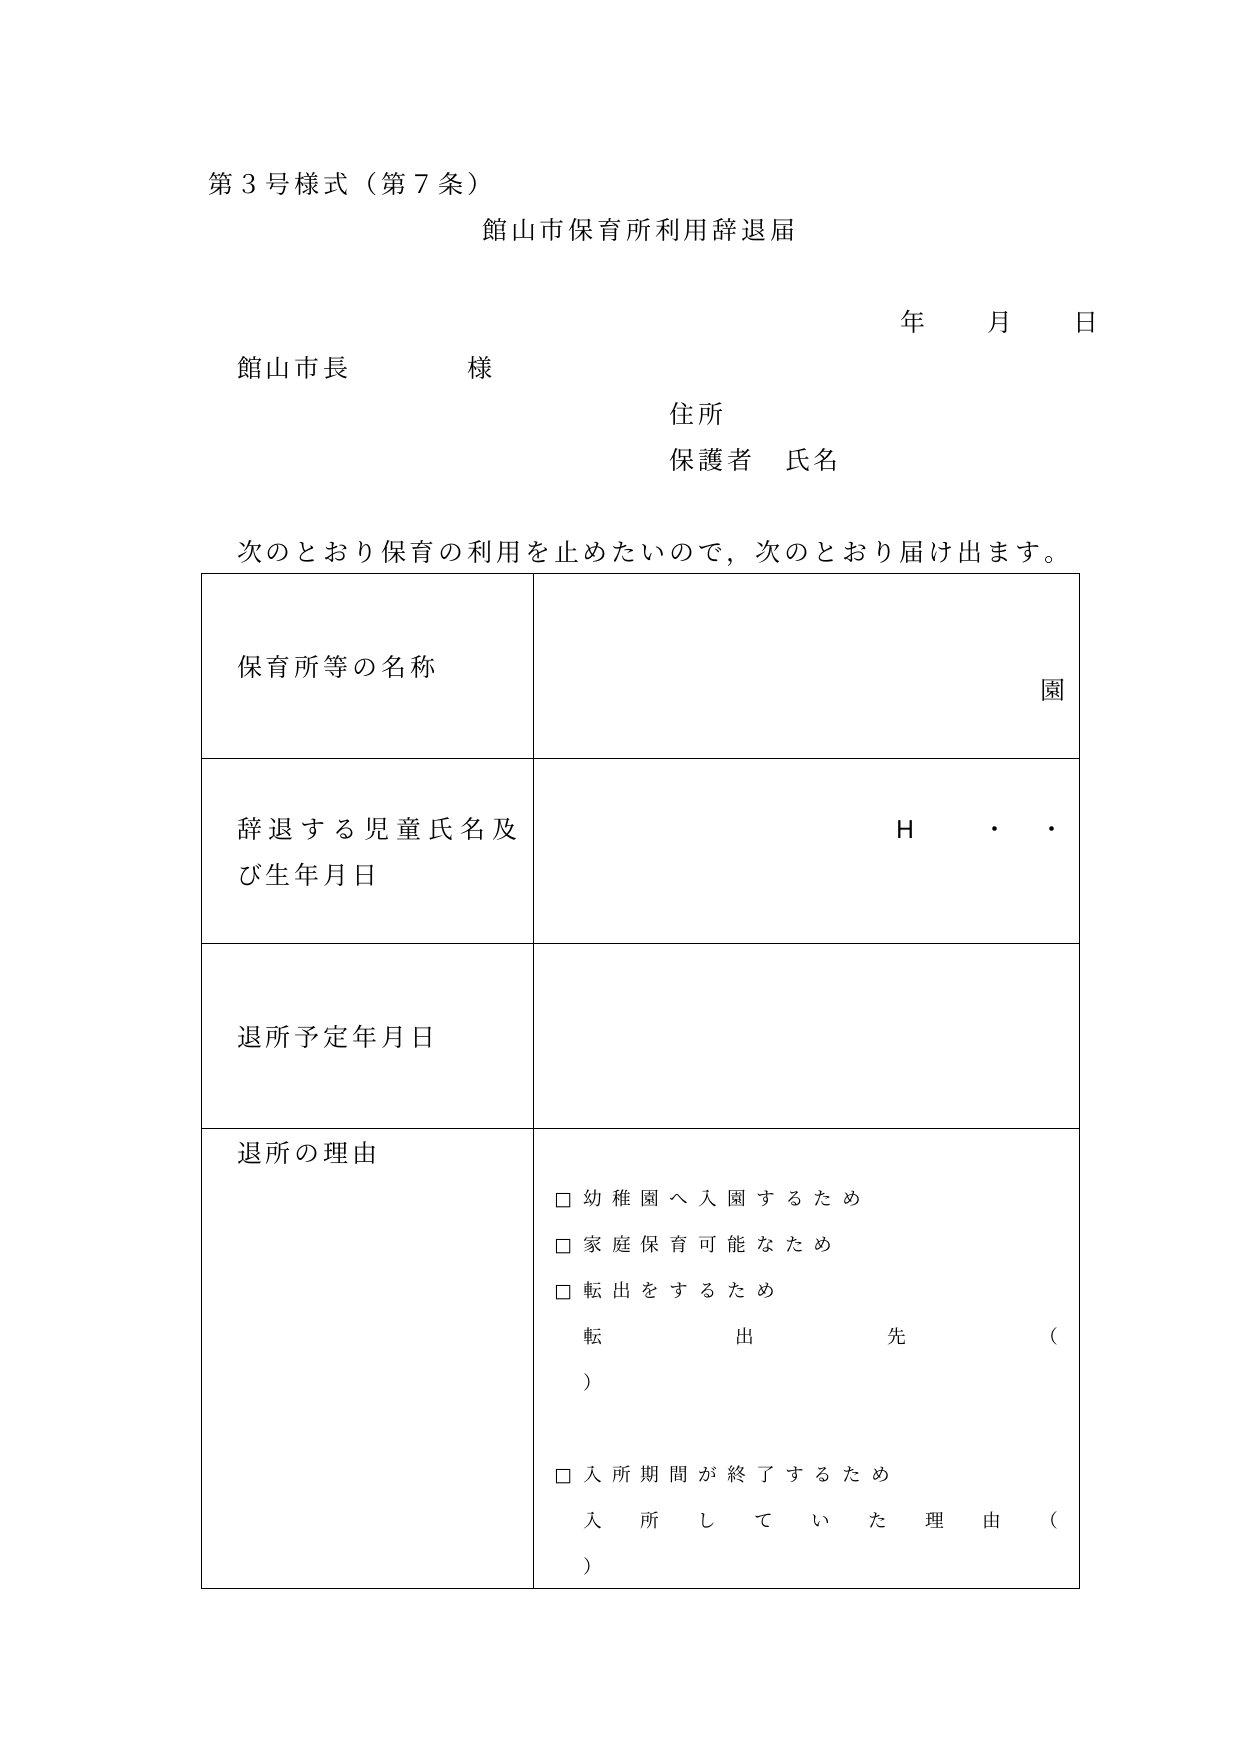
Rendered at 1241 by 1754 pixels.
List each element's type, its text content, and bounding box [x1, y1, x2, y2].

table_cell 退所の理由 [202, 1129, 533, 1588]
table_cell 退所予定年月日 [202, 944, 533, 1127]
text 館山市保育所利用辞退届 [179, 206, 1102, 252]
text 年 月 日 [179, 297, 1102, 343]
text 住所 [179, 389, 1102, 435]
text 館山市長 様 [179, 343, 1102, 389]
text 第３号様式（第７条） [179, 160, 1102, 206]
table_header 保育所等の名称 [202, 574, 533, 758]
table_cell H ・ ・ [534, 759, 1079, 943]
table_cell 辞退する児童氏名及び生年月日 [202, 759, 533, 943]
table_cell [534, 944, 1079, 1127]
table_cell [534, 1129, 1079, 1588]
text 保護者 氏名 [179, 435, 1102, 481]
text 次のとおり保育の利用を止めたいので，次のとおり届け出ます。 [179, 527, 1102, 573]
table_header 園 [534, 574, 1079, 758]
